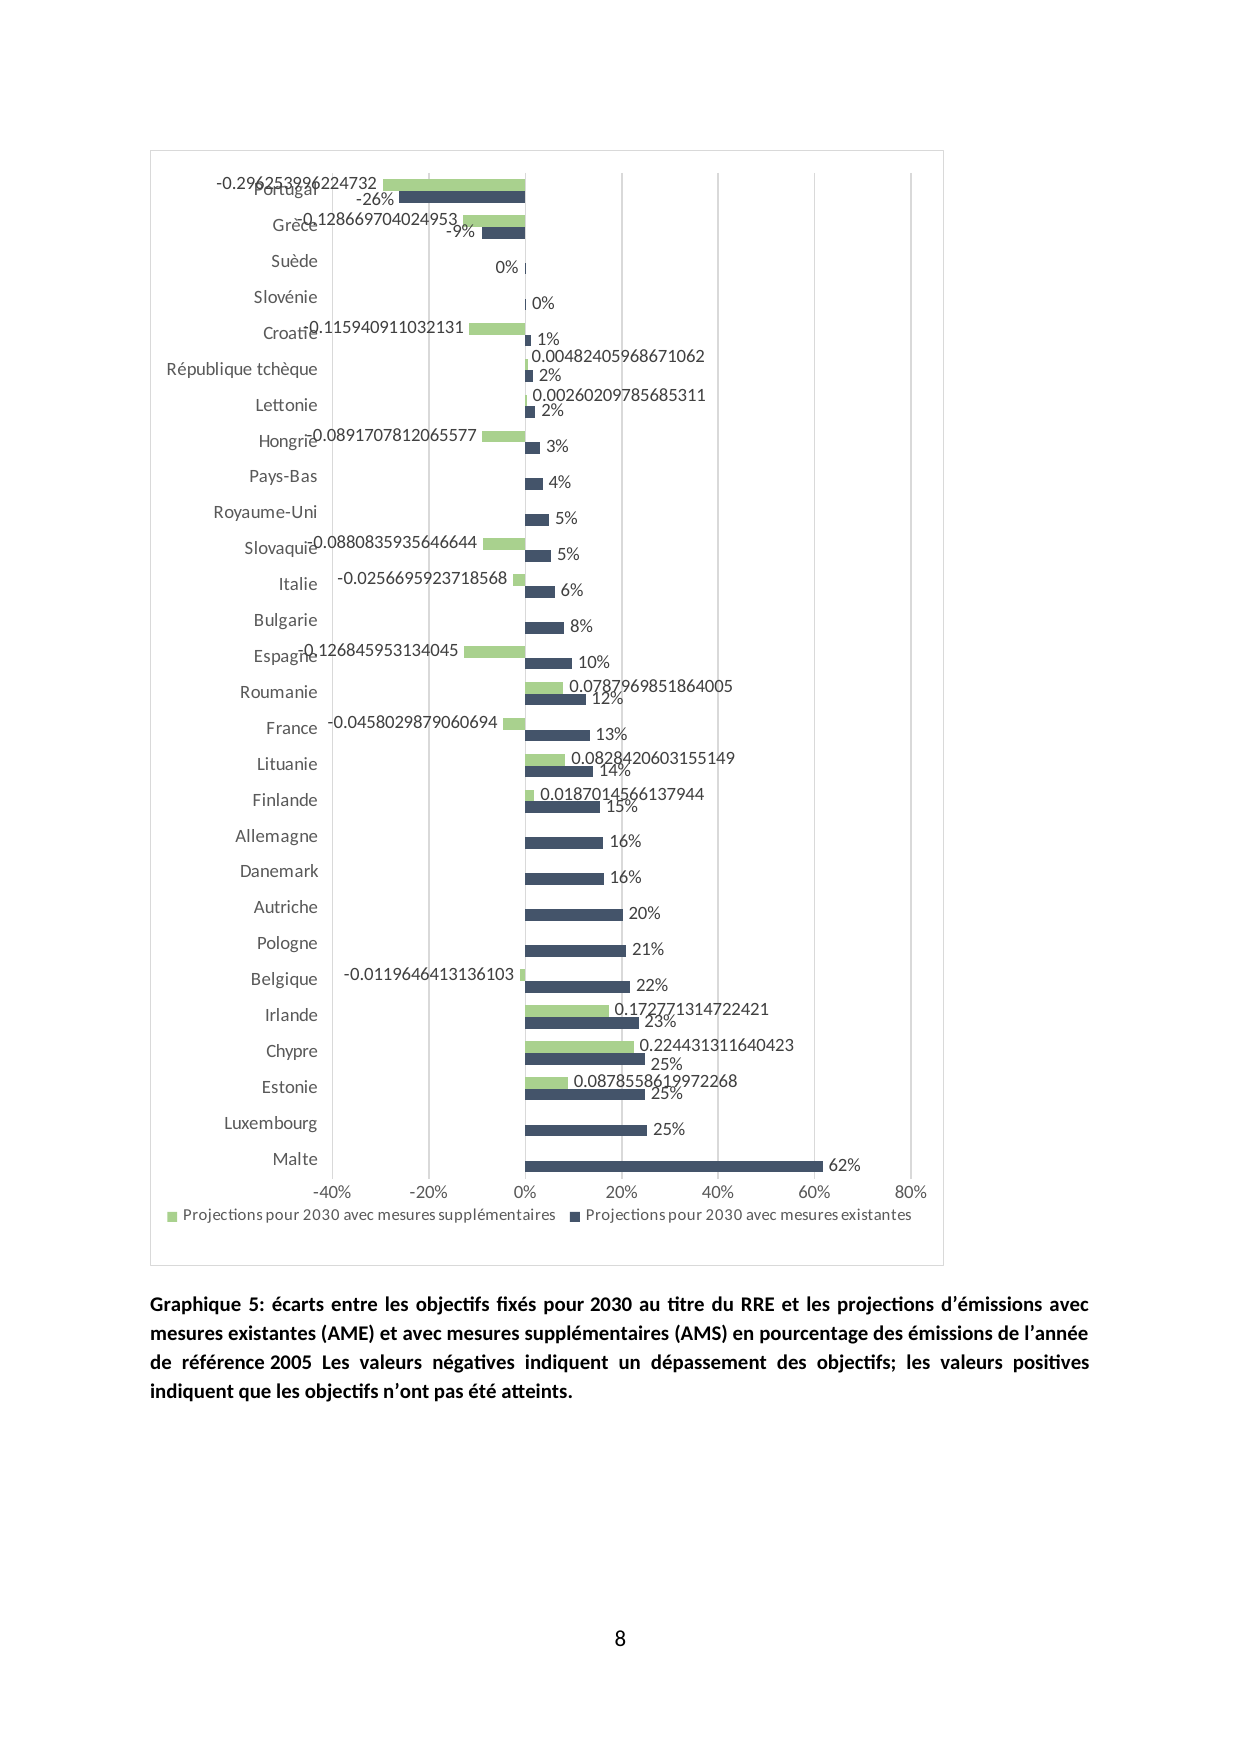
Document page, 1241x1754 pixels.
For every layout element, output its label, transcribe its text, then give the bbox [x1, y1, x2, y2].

text Graphique 5: écarts entre les objectifs fixés pour 2030 au titre du RRE et les projections d’émissions avec mesures existantes (AME) et avec mesures supplémentaires (AMS) en pourcentage des émissions de l’année de référence 2005 Les valeurs négatives indiquent un dépassement des objectifs; les valeurs positives indiquent que les objectifs n’ont pas été atteints. [150, 1291, 1090, 1404]
